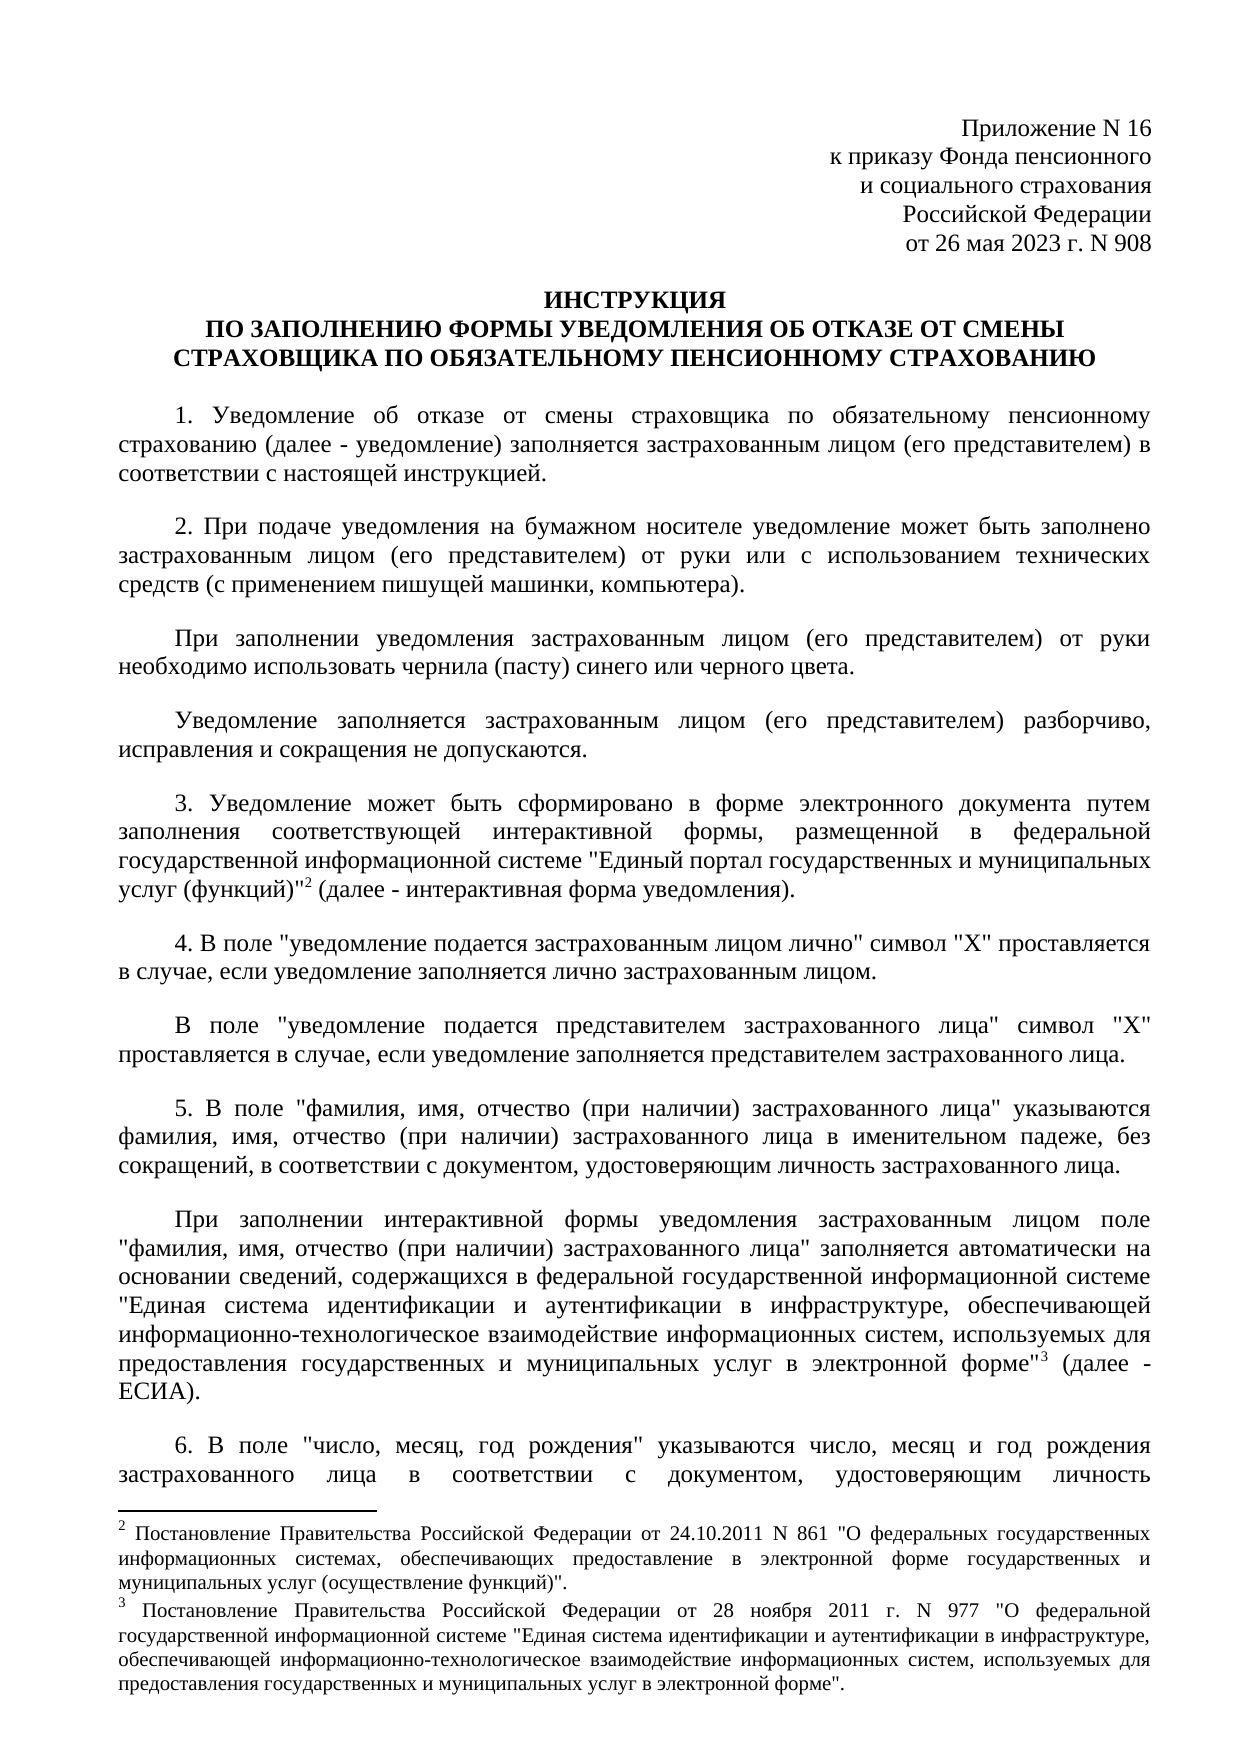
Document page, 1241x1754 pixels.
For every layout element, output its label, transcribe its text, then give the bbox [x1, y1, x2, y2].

text 1. Уведомление об отказе от смены страховщика по обязательному пенсионному страхованию (далее - уведомление) заполняется застрахованным лицом (его представителем) в соответствии с настоящей инструкцией. [118, 400, 1152, 486]
text При заполнении интерактивной формы уведомления застрахованным лицом поле "фамилия, имя, отчество (при наличии) застрахованного лица" заполняется автоматически на основании сведений, содержащихся в федеральной государственной информационной системе "Единая система идентификации и аутентификации в инфраструктуре, обеспечивающей информационно-технологическое взаимодействие информационных систем, используемых для предоставления государственных и муниципальных услуг в электронной форме" (далее - ЕСИА). [118, 1204, 1152, 1405]
text 4. В поле "уведомление подается застрахованным лицом лично" символ "X" проставляется в случае, если уведомление заполняется лично застрахованным лицом. [118, 928, 1152, 985]
text к приказу Фонда пенсионного [118, 141, 1152, 170]
title ИНСТРУКЦИЯ [118, 285, 1152, 314]
text В поле "уведомление подается представителем застрахованного лица" символ "X" проставляется в случае, если уведомление заполняется представителем застрахованного лица. [118, 1010, 1152, 1068]
text 5. В поле "фамилия, имя, отчество (при наличии) застрахованного лица" указываются фамилия, имя, отчество (при наличии) застрахованного лица в именительном падеже, без сокращений, в соответствии с документом, удостоверяющим личность застрахованного лица. [118, 1093, 1152, 1179]
text 2. При подаче уведомления на бумажном носителе уведомление может быть заполнено застрахованным лицом (его представителем) от руки или с использованием технических средств (с применением пишущей машинки, компьютера). [118, 511, 1152, 598]
text Российской Федерации [118, 199, 1152, 228]
text и социального страхования [118, 170, 1152, 199]
title СТРАХОВЩИКА ПО ОБЯЗАТЕЛЬНОМУ ПЕНСИОННОМУ СТРАХОВАНИЮ [118, 343, 1152, 371]
text 3. Уведомление может быть сформировано в форме электронного документа путем заполнения соответствующей интерактивной формы, размещенной в федеральной государственной информационной системе "Единый портал государственных и муниципальных услуг (функций)" (далее - интерактивная форма уведомления). [118, 788, 1152, 903]
title ПО ЗАПОЛНЕНИЮ ФОРМЫ УВЕДОМЛЕНИЯ ОБ ОТКАЗЕ ОТ СМЕНЫ [118, 314, 1152, 343]
text Уведомление заполняется застрахованным лицом (его представителем) разборчиво, исправления и сокращения не допускаются. [118, 705, 1152, 763]
text от 26 мая 2023 г. N 908 [118, 228, 1152, 256]
text При заполнении уведомления застрахованным лицом (его представителем) от руки необходимо использовать чернила (пасту) синего или черного цвета. [118, 623, 1152, 680]
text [118, 1430, 1152, 1488]
text Приложение N 16 [118, 113, 1152, 141]
